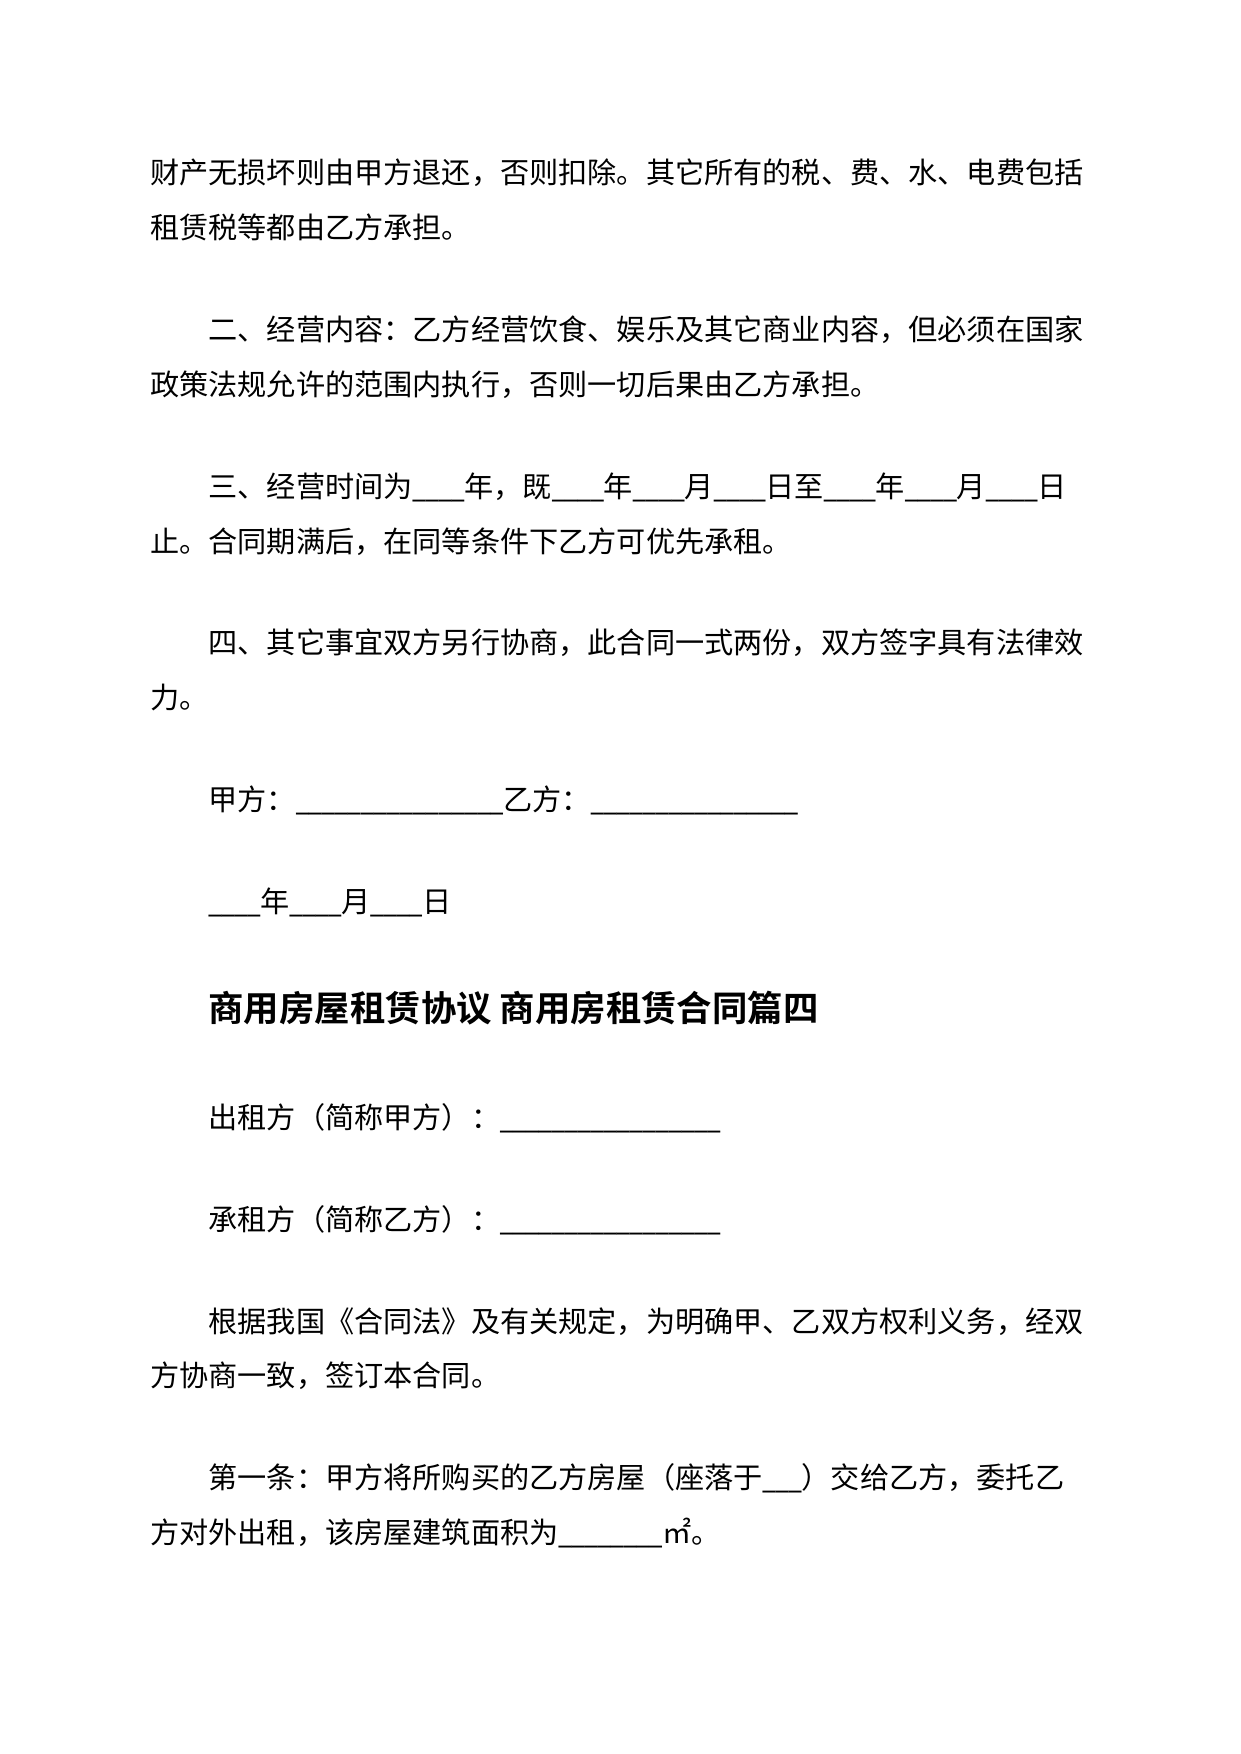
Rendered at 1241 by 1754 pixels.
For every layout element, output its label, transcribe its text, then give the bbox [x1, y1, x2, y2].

text 四、其它事宜双方另行协商，此合同一式两份，双方签字具有法律效力。 [150, 620, 1090, 717]
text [150, 150, 1090, 247]
text 承租方（简称乙方）：_________________ [150, 1196, 1090, 1238]
text ____年____月____日 [150, 879, 1090, 921]
text 甲方：________________乙方：________________ [150, 777, 1090, 819]
text 第一条：甲方将所购买的乙方房屋（座落于___）交给乙方，委托乙方对外出租，该房屋建筑面积为________㎡。 [150, 1455, 1090, 1552]
text 商用房屋租赁协议 商用房租赁合同篇四 [150, 981, 1090, 1032]
text 三、经营时间为____年，既____年____月____日至____年____月____日止。合同期满后，在同等条件下乙方可优先承租。 [150, 463, 1090, 561]
text 出租方（简称甲方）：_________________ [150, 1094, 1090, 1137]
text 二、经营内容：乙方经营饮食、娱乐及其它商业内容，但必须在国家政策法规允许的范围内执行，否则一切后果由乙方承担。 [150, 307, 1090, 404]
text 根据我国《合同法》及有关规定，为明确甲、乙双方权利义务，经双方协商一致，签订本合同。 [150, 1298, 1090, 1395]
